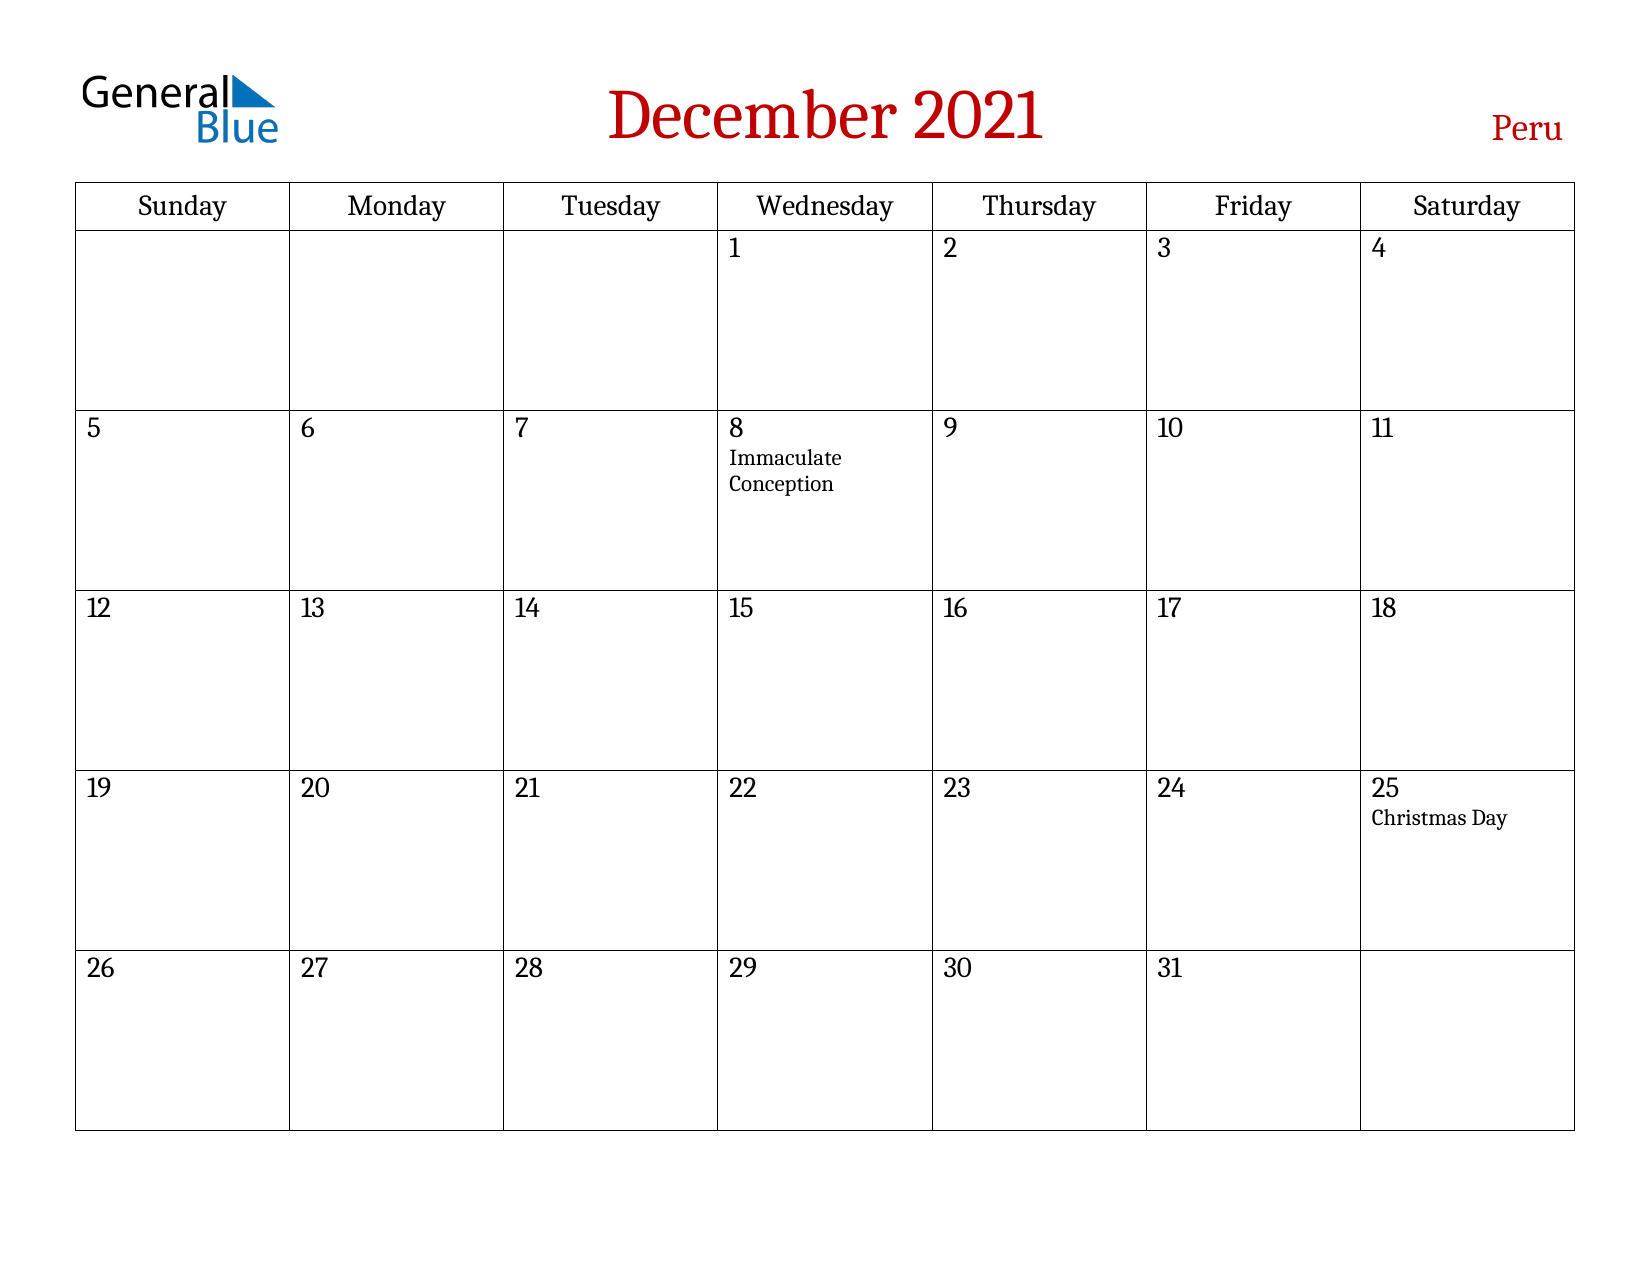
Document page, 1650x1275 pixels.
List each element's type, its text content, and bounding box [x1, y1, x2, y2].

table_cell [504, 265, 717, 410]
table_header December 2021 [504, 75, 1146, 182]
table_cell Sunday [76, 183, 289, 230]
table_cell 8 [718, 411, 932, 444]
table_cell Thursday [933, 183, 1146, 230]
table_cell [1361, 445, 1574, 590]
table_cell 22 [718, 771, 932, 805]
table_cell 5 [76, 411, 289, 444]
table_cell [1147, 985, 1360, 1130]
table_cell 29 [718, 951, 932, 985]
table_cell 6 [290, 411, 503, 444]
table_cell [933, 805, 1146, 950]
table_cell 15 [718, 591, 932, 625]
table_cell 23 [933, 771, 1146, 805]
table_cell 28 [504, 951, 717, 985]
table_cell 1 [718, 231, 932, 264]
table_cell 20 [290, 771, 503, 805]
table_cell [933, 985, 1146, 1130]
table_header [76, 75, 503, 182]
table_cell [1147, 445, 1360, 590]
table_cell [290, 445, 503, 590]
table_cell [76, 805, 289, 950]
table_cell 2 [933, 231, 1146, 264]
table_cell 21 [504, 771, 717, 805]
table_cell 17 [1147, 591, 1360, 625]
table_cell 18 [1361, 591, 1574, 625]
table_cell 30 [933, 951, 1146, 985]
table_cell [504, 805, 717, 950]
table_cell [290, 265, 503, 410]
table_cell [504, 445, 717, 590]
table_header Peru [1146, 75, 1574, 182]
table_cell Friday [1147, 183, 1360, 230]
table_cell 7 [504, 411, 717, 444]
table_cell Wednesday [718, 183, 932, 230]
table_cell [933, 625, 1146, 770]
table_cell [718, 985, 932, 1130]
table_cell 3 [1147, 231, 1360, 264]
table_cell 26 [76, 951, 289, 985]
table_cell [290, 231, 503, 264]
table_cell [290, 625, 503, 770]
table_cell 27 [290, 951, 503, 985]
table_cell [1147, 805, 1360, 950]
table_cell [933, 265, 1146, 410]
table_cell 14 [504, 591, 717, 625]
table_cell [933, 445, 1146, 590]
table_cell [1361, 985, 1574, 1130]
table_cell [1361, 951, 1574, 985]
table_cell [290, 805, 503, 950]
table_cell Monday [290, 183, 503, 230]
table_cell [290, 985, 503, 1130]
table_cell [76, 445, 289, 590]
table_cell Immaculate Conception [718, 445, 932, 590]
table_cell 4 [1361, 231, 1574, 264]
table_cell [504, 625, 717, 770]
table_cell 12 [76, 591, 289, 625]
table_cell [76, 625, 289, 770]
table_cell [504, 985, 717, 1130]
table_cell [718, 625, 932, 770]
table_cell 19 [76, 771, 289, 805]
table_cell 10 [1147, 411, 1360, 444]
table_cell 24 [1147, 771, 1360, 805]
table_cell Tuesday [504, 183, 717, 230]
table_cell [1361, 265, 1574, 410]
table_cell [76, 985, 289, 1130]
table_cell Saturday [1361, 183, 1574, 230]
table_cell [504, 231, 717, 264]
table_cell [76, 231, 289, 264]
table_cell 13 [290, 591, 503, 625]
table_cell [718, 805, 932, 950]
table_cell 16 [933, 591, 1146, 625]
table_cell [1147, 265, 1360, 410]
table_cell 11 [1361, 411, 1574, 444]
table_cell 25 [1361, 771, 1574, 805]
table_cell 31 [1147, 951, 1360, 985]
picture [82, 75, 278, 143]
table_cell [76, 265, 289, 410]
table_cell Christmas Day [1361, 805, 1574, 950]
table_cell 9 [933, 411, 1146, 444]
table_cell [1361, 625, 1574, 770]
table_cell [1147, 625, 1360, 770]
table_cell [718, 265, 932, 410]
